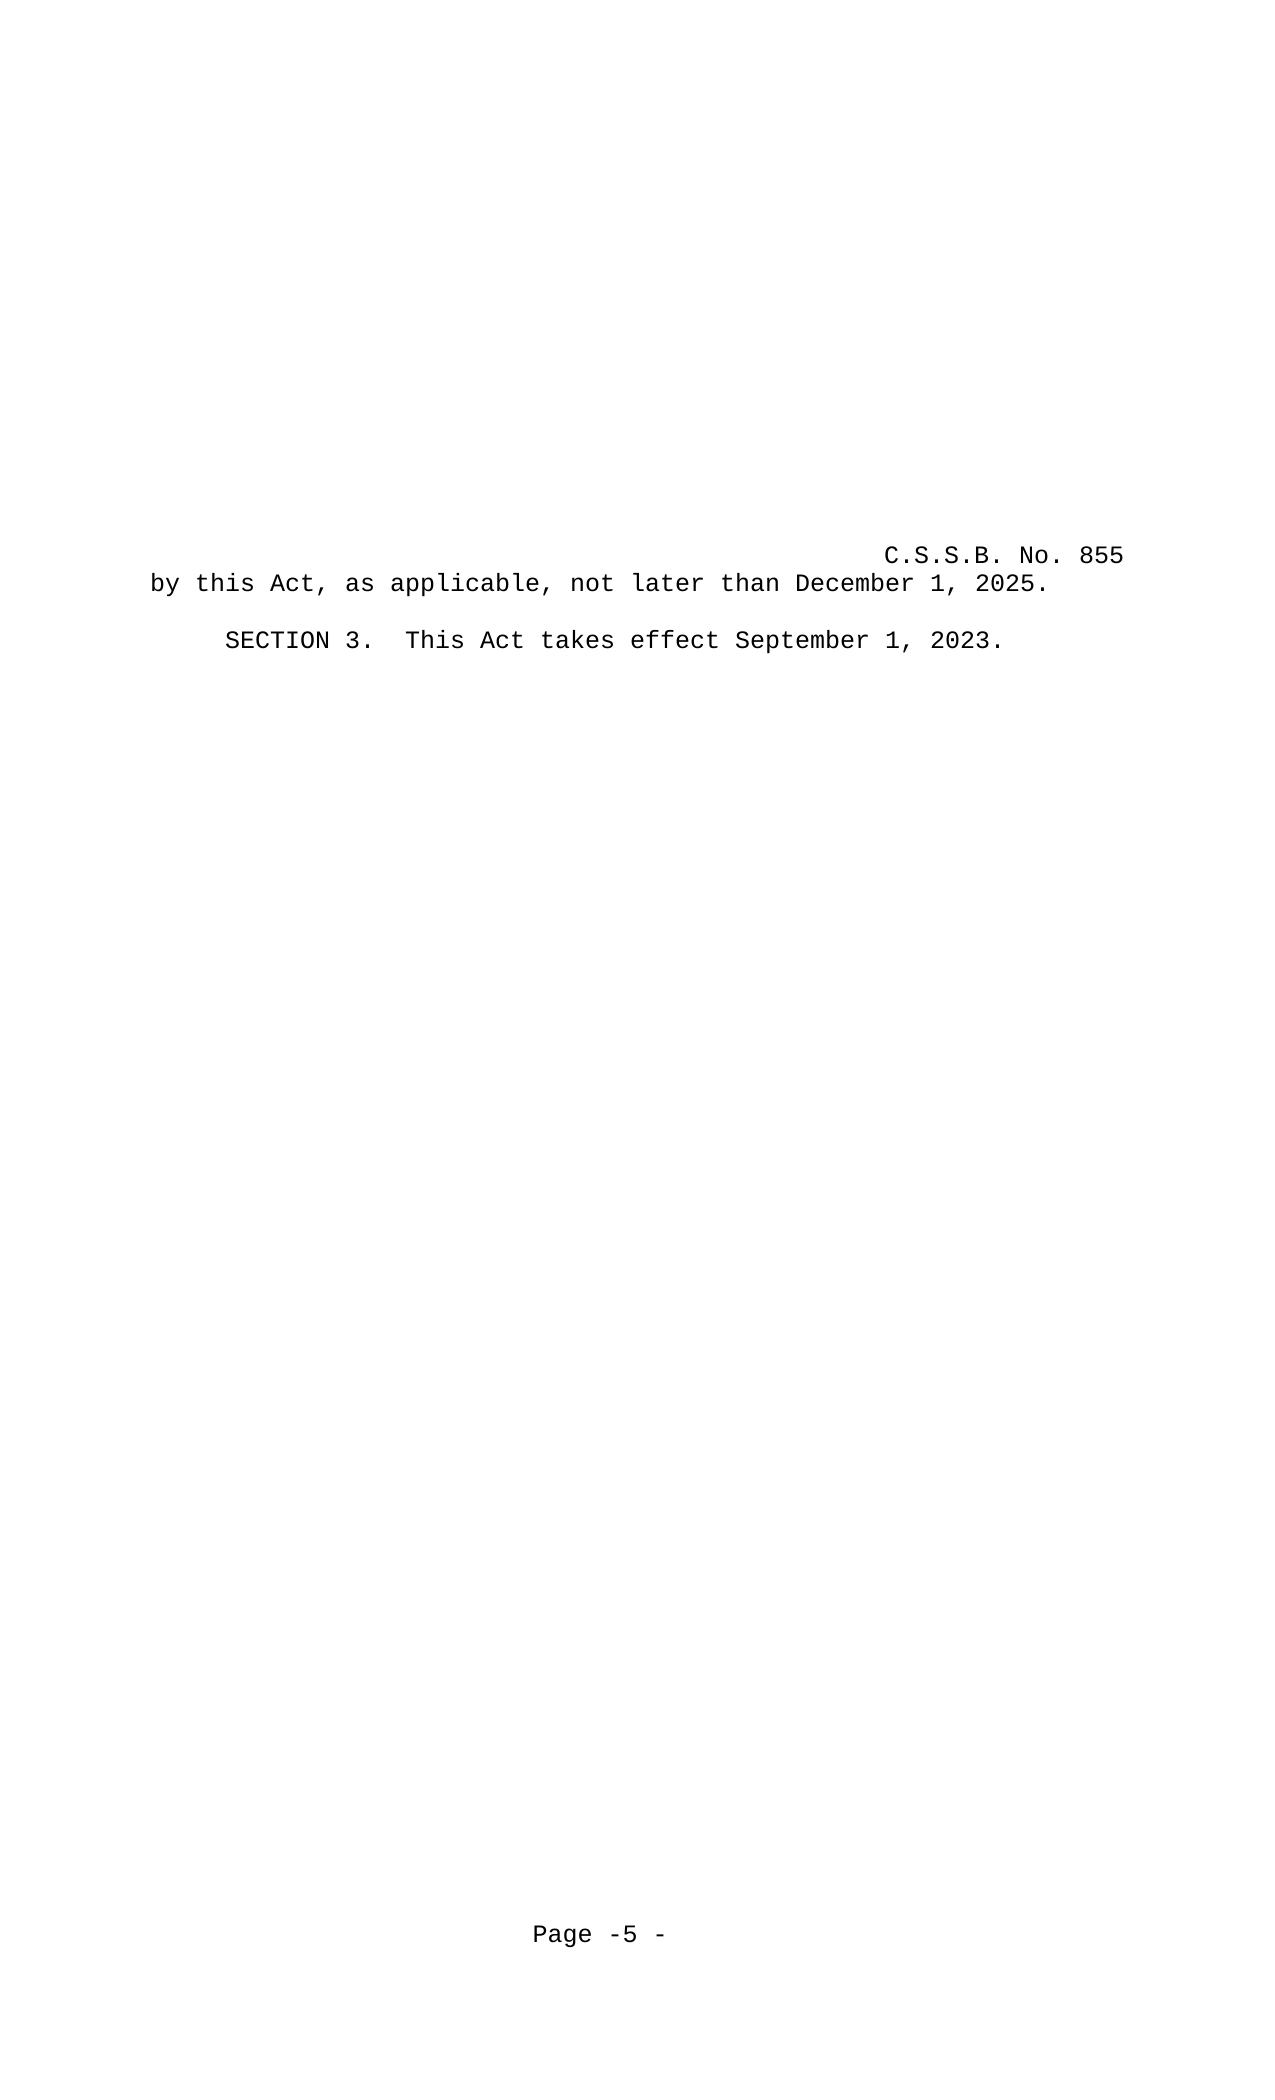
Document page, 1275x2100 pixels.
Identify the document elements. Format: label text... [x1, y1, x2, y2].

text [150, 571, 1125, 599]
text SECTION 3. This Act takes effect September 1, 2023. [150, 628, 1125, 656]
